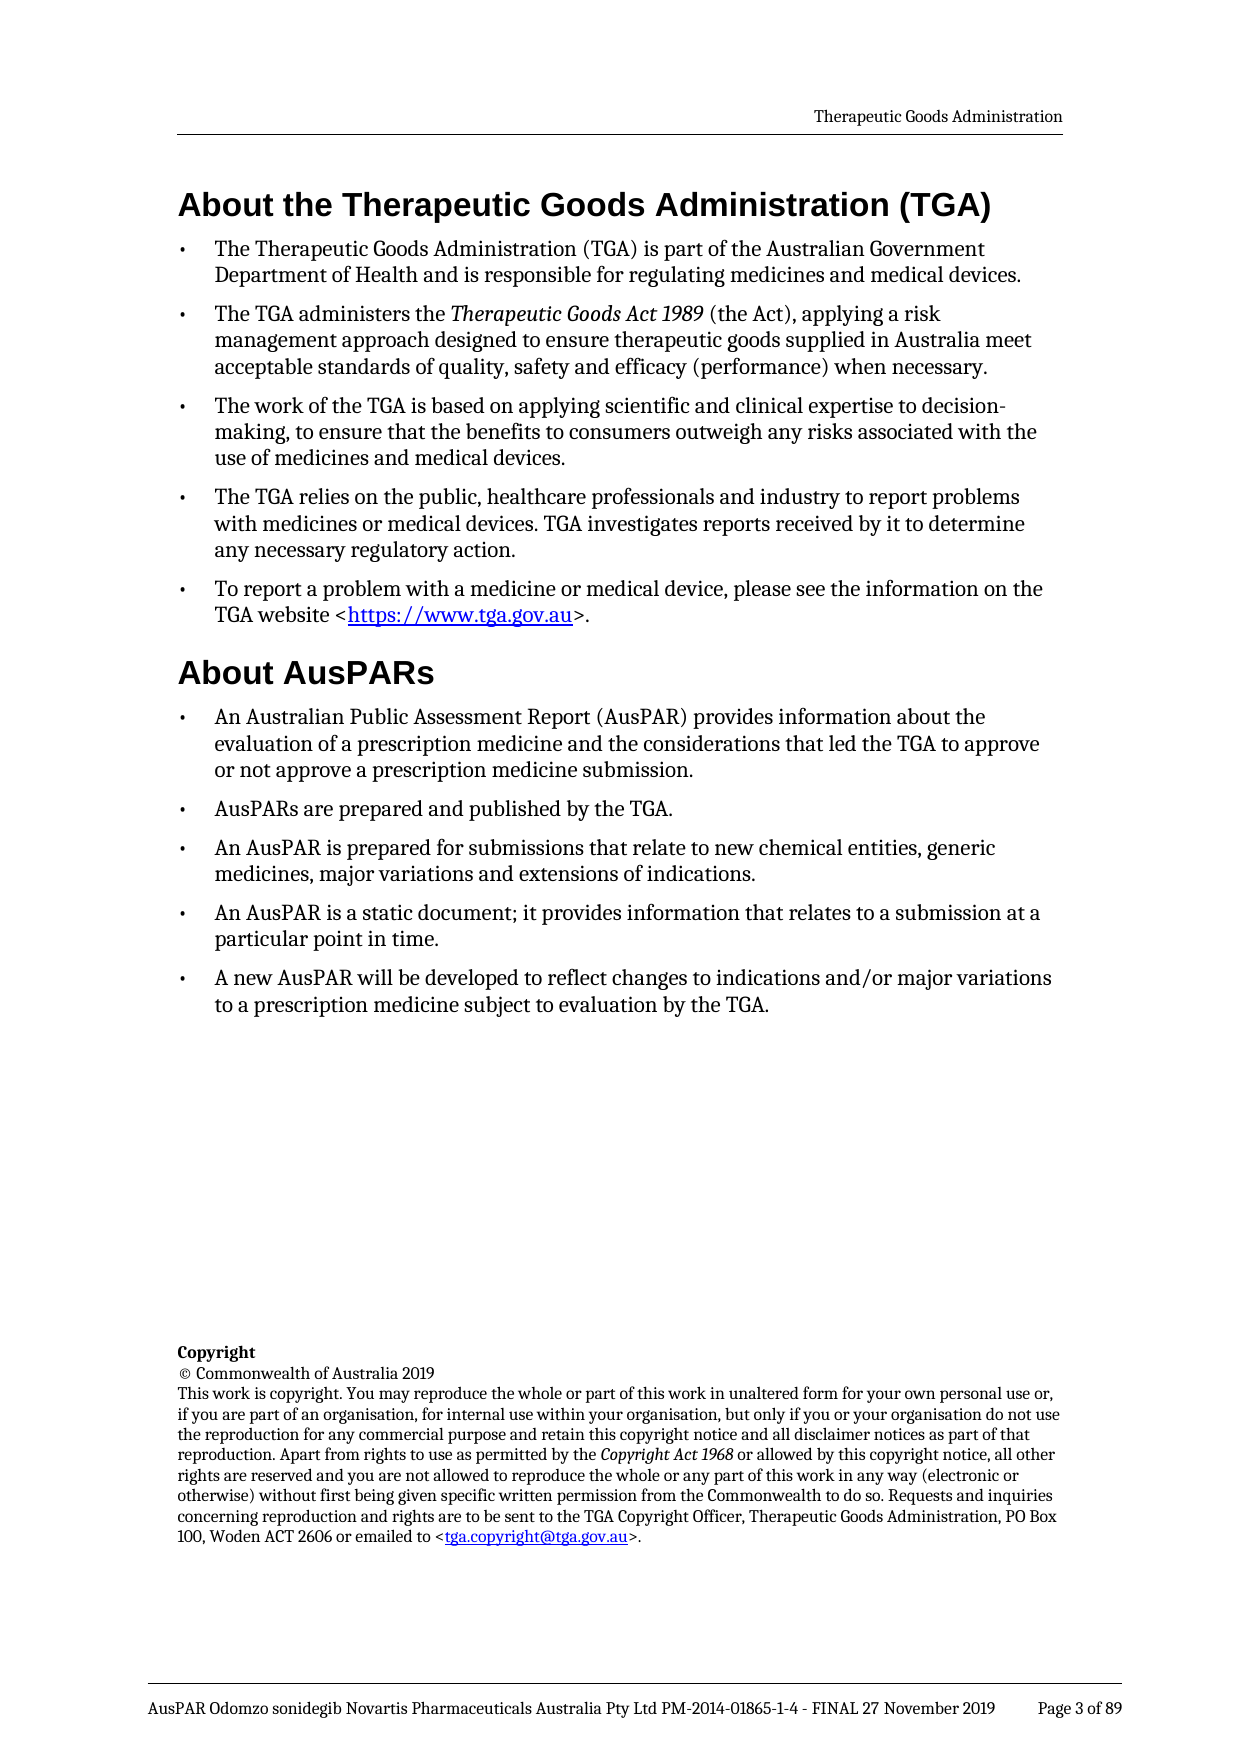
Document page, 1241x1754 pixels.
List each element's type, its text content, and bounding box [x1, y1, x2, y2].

list An AusPAR is a static document; it provides information that relates to a submission at a particular point in time. [177, 900, 1063, 952]
list An AusPAR is prepared for submissions that relate to new chemical entities, generic medicines, major variations and extensions of indications. [177, 834, 1063, 887]
list AusPARs are prepared and published by the TGA. [177, 796, 1063, 822]
subtitle Copyright [177, 1343, 1063, 1363]
list To report a problem with a medicine or medical device, please see the information on the TGA website <https://www.tga.gov.au>. [177, 576, 1063, 628]
list The TGA administers the Therapeutic Goods Act 1989 (the Act), applying a risk management approach designed to ensure therapeutic goods supplied in Australia meet acceptable standards of quality, safety and efficacy (performance) when necessary. [177, 301, 1063, 380]
subtitle About the Therapeutic Goods Administration (TGA) [177, 185, 1063, 223]
list The TGA relies on the public, healthcare professionals and industry to report problems with medicines or medical devices. TGA investigates reports received by it to determine any necessary regulatory action. [177, 484, 1063, 563]
subtitle About AusPARs [177, 653, 1063, 692]
list The work of the TGA is based on applying scientific and clinical expertise to decision-making, to ensure that the benefits to consumers outweigh any risks associated with the use of medicines and medical devices. [177, 392, 1063, 471]
list The Therapeutic Goods Administration (TGA) is part of the Australian Government Department of Health and is responsible for regulating medicines and medical devices. [177, 236, 1063, 288]
text © Commonwealth of Australia 2019 This work is copyright. You may reproduce the whole or part of this work in unaltered form for your own personal use or, if you are part of an organisation, for internal use within your organisation, but only if you or your organisation do not use the reproduction for any commercial purpose and retain this copyright notice and all disclaimer notices as part of that reproduction. Apart from rights to use as permitted by the Copyright Act 1968 or allowed by this copyright notice, all other rights are reserved and you are not allowed to reproduce the whole or any part of this work in any way (electronic or otherwise) without first being given specific written permission from the Commonwealth to do so. Requests and inquiries concerning reproduction and rights are to be sent to the TGA Copyright Officer, Therapeutic Goods Administration, PO Box 100, Woden ACT 2606 or emailed to <tga.copyright@tga.gov.au>. [177, 1363, 1063, 1547]
list An Australian Public Assessment Report (AusPAR) provides information about the evaluation of a prescription medicine and the considerations that led the TGA to approve or not approve a prescription medicine submission. [177, 704, 1063, 783]
list A new AusPAR will be developed to reflect changes to indications and/or major variations to a prescription medicine subject to evaluation by the TGA. [177, 965, 1063, 1018]
